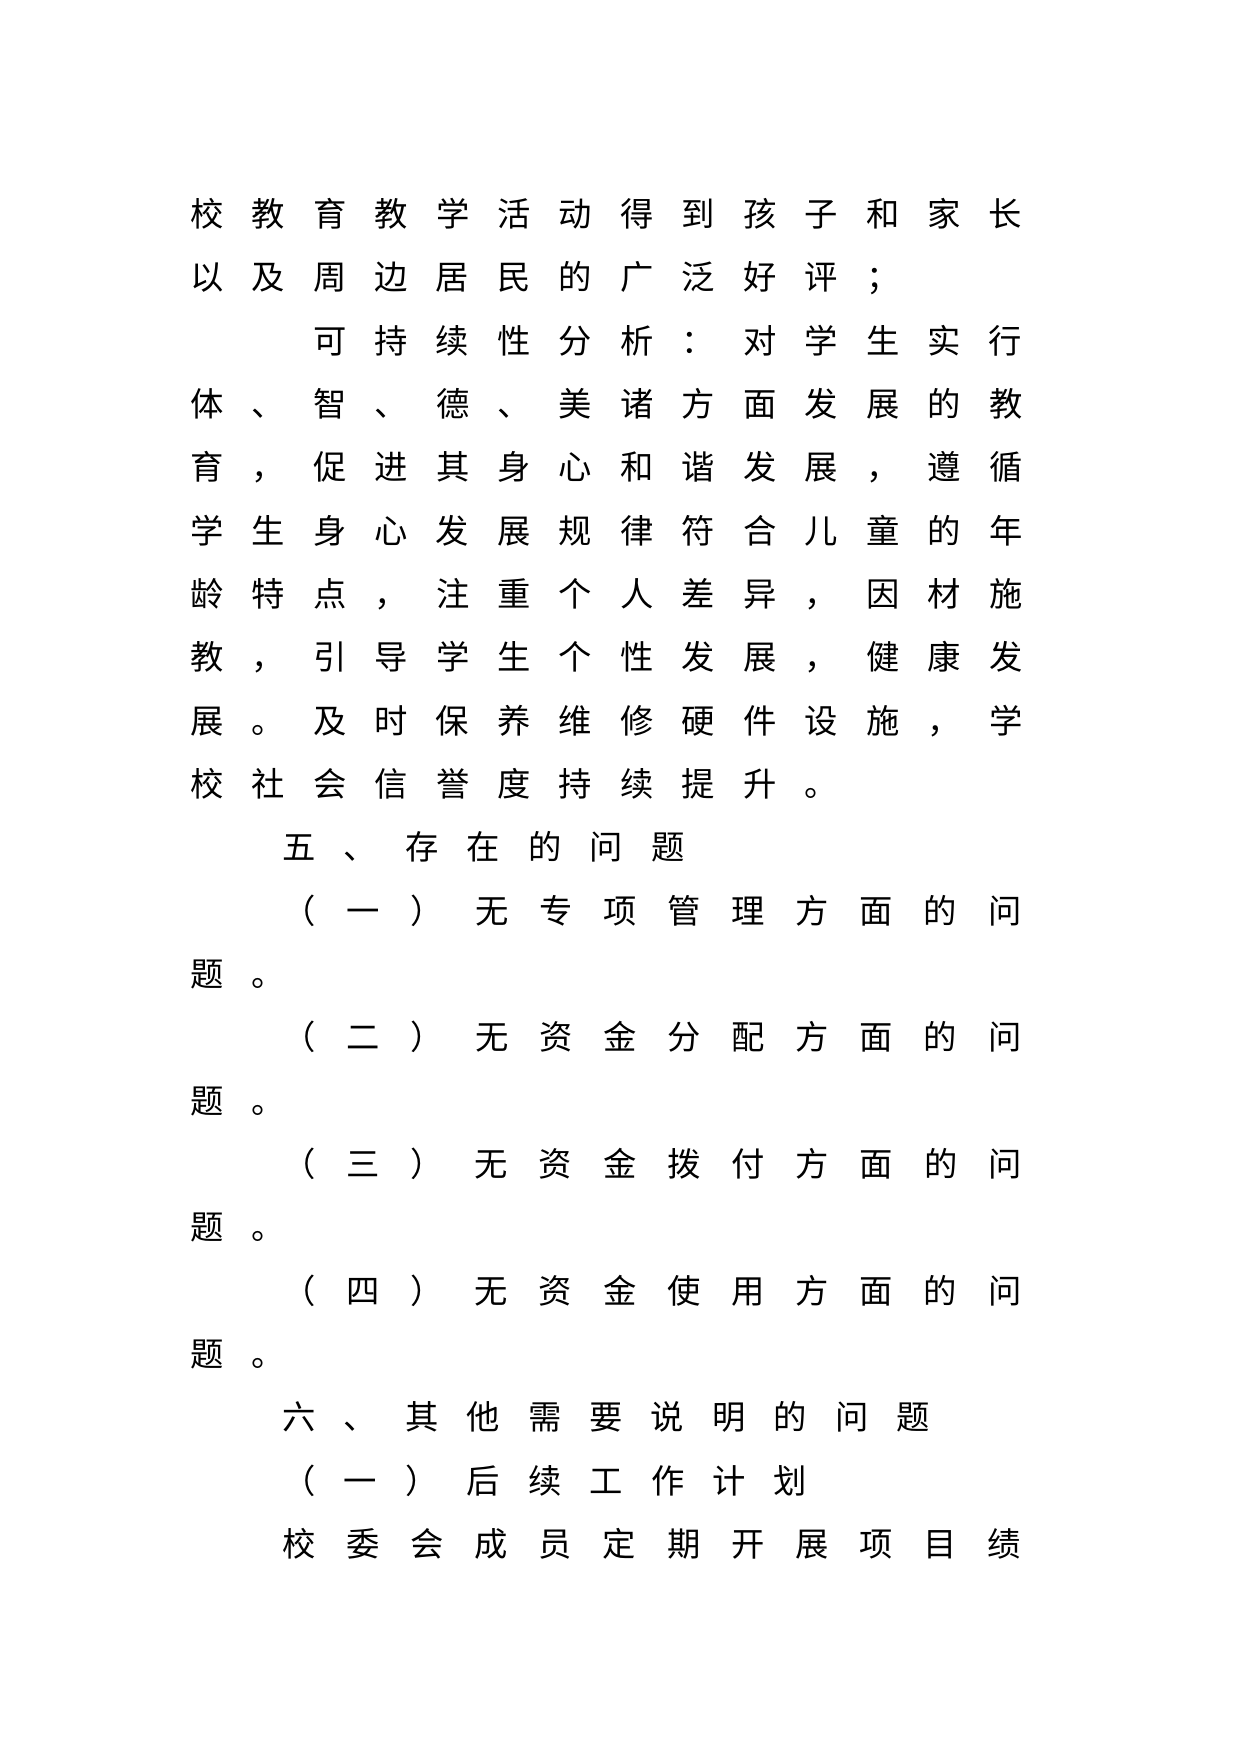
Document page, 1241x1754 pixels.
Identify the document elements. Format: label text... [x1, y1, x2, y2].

text 可持续性分析：对学生实行体、智、德、美诸方面发展的教育，促进其身心和谐发展，遵循学生身心发展规律符合儿童的年龄特点，注重个人差异，因材施教，引导学生个性发展，健康发展。及时保养维修硬件设施，学校社会信誉度持续提升。 [190, 307, 1050, 814]
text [190, 1510, 1050, 1574]
text （二）无资金分配方面的问题。 [190, 1004, 1050, 1130]
text （一）后续工作计划 [190, 1447, 1050, 1510]
text 五、存在的问题 [190, 814, 1050, 877]
text 六、其他需要说明的问题 [190, 1384, 1050, 1447]
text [190, 180, 1050, 307]
text （三）无资金拨付方面的问题。 [190, 1130, 1050, 1257]
text （四）无资金使用方面的问题。 [190, 1257, 1050, 1384]
text （一）无专项管理方面的问题。 [190, 877, 1050, 1004]
